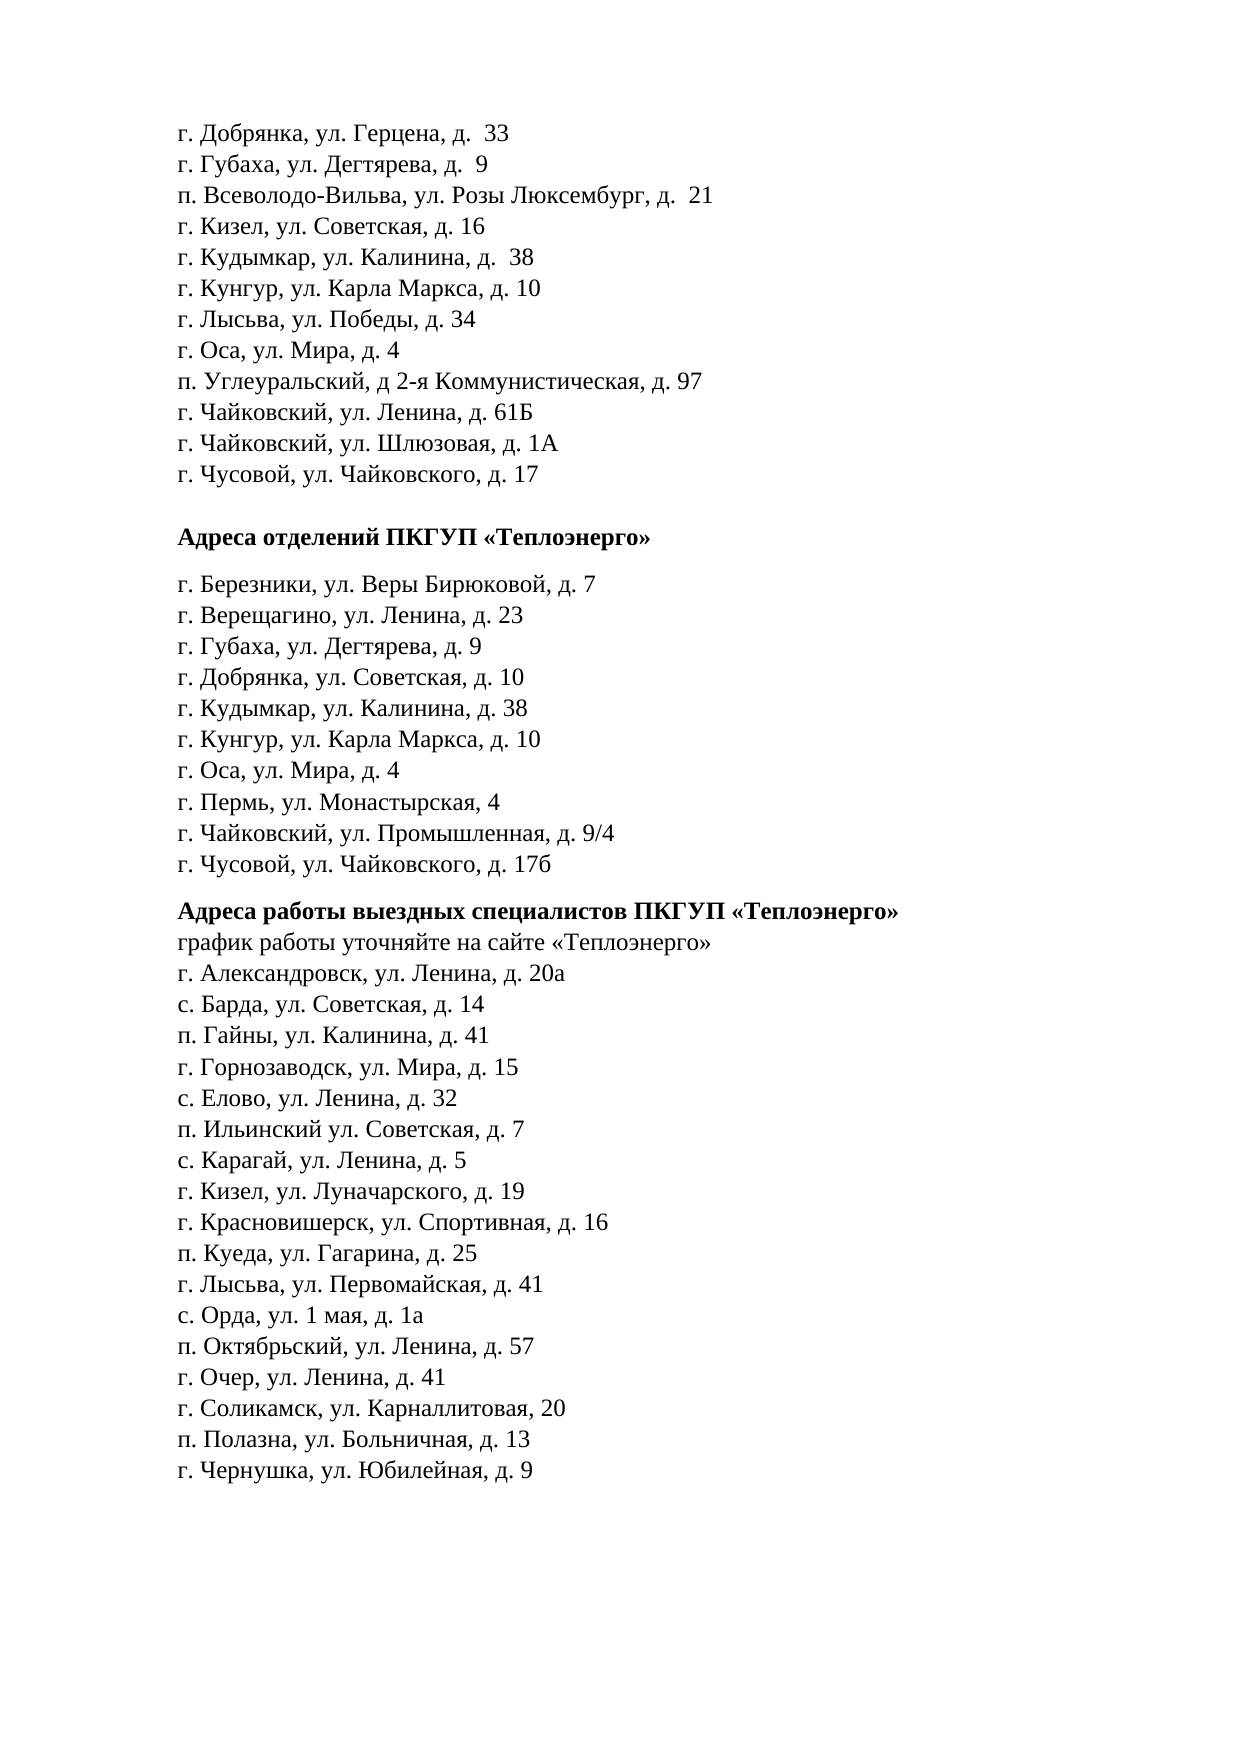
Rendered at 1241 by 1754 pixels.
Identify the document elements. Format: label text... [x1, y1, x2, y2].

text г. Чусовой, ул. Чайковского, д. 17 [177, 459, 1152, 488]
text Адреса отделений ПКГУП «Теплоэнерго» [177, 522, 1152, 550]
text г. Чайковский, ул. Шлюзовая, д. 1А [177, 428, 1152, 457]
text г. Лысьва, ул. Победы, д. 34 [177, 304, 1152, 333]
text п. Всеволодо-Вильва, ул. Розы Люксембург, д. 21 [177, 180, 1152, 209]
text г. Оса, ул. Мира, д. 4 [177, 335, 1152, 364]
text г. Кудымкар, ул. Калинина, д. 38 [177, 242, 1152, 271]
text г. Чайковский, ул. Ленина, д. 61Б [177, 397, 1152, 426]
text Адреса работы выездных специалистов ПКГУП «Теплоэнерго» график работы уточняйте на сайте «Теплоэнерго» г. Александровск, ул. Ленина, д. 20а с. Барда, ул. Советская, д. 14 [177, 896, 1152, 1018]
text г. Кунгур, ул. Карла Маркса, д. 10 [177, 273, 1152, 302]
text г. Добрянка, ул. Герцена, д. 33 [177, 118, 1152, 147]
text п. Гайны, ул. Калинина, д. 41 г. Горнозаводск, ул. Мира, д. 15 с. Елово, ул. Ленина, д. 32 п. Ильинский ул. Советская, д. 7 с. Карагай, ул. Ленина, д. 5 г. Кизел, ул. Луначарского, д. 19 г. Красновишерск, ул. Спортивная, д. 16 п. Куеда, ул. Гагарина, д. 25 г. Лысьва, ул. Первомайская, д. 41 с. Орда, ул. 1 мая, д. 1а п. Октябрьский, ул. Ленина, д. 57 г. Очер, ул. Ленина, д. 41 г. Соликамск, ул. Карналлитовая, 20 п. Полазна, ул. Больничная, д. 13 г. Чернушка, ул. Юбилейная, д. 9 [177, 1021, 1152, 1484]
text г. Губаха, ул. Дегтярева, д. 9 [177, 149, 1152, 178]
text г. Березники, ул. Веры Бирюковой, д. 7 г. Верещагино, ул. Ленина, д. 23 г. Губаха, ул. Дегтярева, д. 9 г. Добрянка, ул. Советская, д. 10 г. Кудымкар, ул. Калинина, д. 38 г. Кунгур, ул. Карла Маркса, д. 10 г. Оса, ул. Мира, д. 4 г. Пермь, ул. Монастырская, 4 г. Чайковский, ул. Промышленная, д. 9/4 г. Чусовой, ул. Чайковского, д. 17б [177, 569, 1152, 877]
text п. Углеуральский, д 2-я Коммунистическая, д. 97 [177, 366, 1152, 395]
text г. Кизел, ул. Советская, д. 16 [177, 211, 1152, 240]
